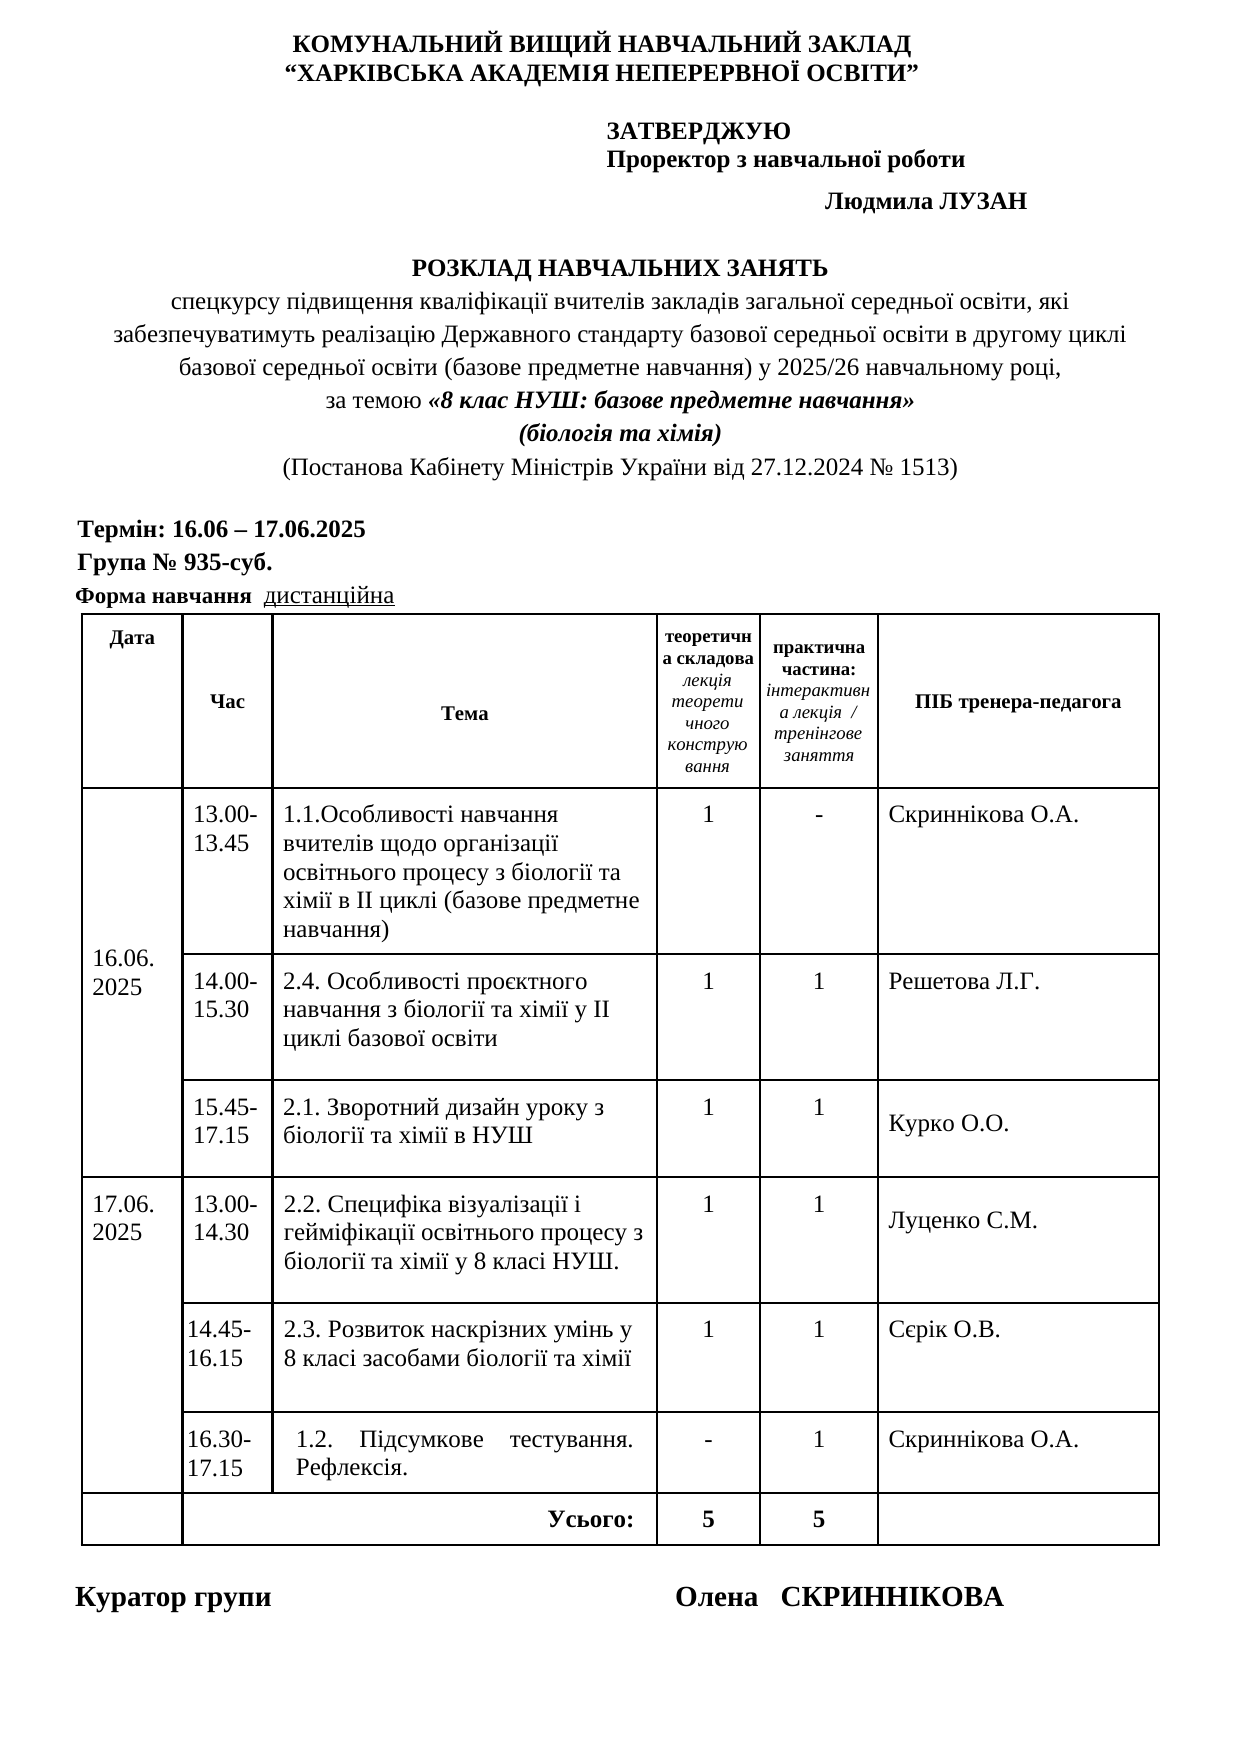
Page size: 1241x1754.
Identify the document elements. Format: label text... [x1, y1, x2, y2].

text “ХАРКІВСЬКА АКАДЕМІЯ НЕПЕРЕРВНОЇ ОСВІТИ” [38, 58, 1165, 87]
table_cell 1.2. Підсумкове тестування. Рефлексія. [274, 1413, 656, 1492]
table_cell Сєрік О.В. [879, 1304, 1158, 1411]
table_cell - [761, 789, 877, 953]
table_cell 5 [761, 1494, 877, 1543]
table_cell 5 [658, 1494, 759, 1543]
table_cell 17.06. 2025 [83, 1178, 181, 1492]
table_cell [879, 1494, 1158, 1543]
table_cell 2.4. Особливості проєктного навчання з біології та хімії у ІІ циклі базової освіти [274, 955, 656, 1079]
table_cell 2.1. Зворотний дизайн уроку з біології та хімії в НУШ [274, 1081, 656, 1176]
text Куратор групи Олена СКРИННІКОВА [75, 1579, 1165, 1613]
table_cell 1 [761, 1413, 877, 1492]
text (Постанова Кабінету Міністрів України від 27.12.2024 № 1513) [75, 452, 1165, 481]
text Людмила ЛУЗАН [756, 186, 1165, 214]
table_header Дата [83, 615, 181, 787]
table_header практична частина: інтерактивна лекція / тренінгове заняття [761, 615, 877, 787]
table_cell 1.1.Особливості навчання вчителів щодо організації освітнього процесу з біології та хімії в ІІ циклі (базове предметне навчання) [274, 789, 656, 953]
text Форма навчання дистанційна [75, 580, 1165, 608]
table_cell 1 [658, 955, 759, 1079]
table_cell 16.06. 2025 [83, 789, 181, 1176]
table_header Тема [274, 615, 656, 787]
table_cell 1 [658, 1178, 759, 1302]
table_cell 1 [761, 955, 877, 1079]
table_cell 13.00- 14.30 [184, 1178, 271, 1302]
table_cell 1 [658, 789, 759, 953]
table_cell 1 [658, 1304, 759, 1411]
table_cell Скриннікова О.А. [879, 1413, 1158, 1492]
text спецкурсу підвищення кваліфікації вчителів закладів загальної середньої освіти, які забезпечуватимуть реалізацію Державного стандарту базової середньої освіти в другому циклі базової середньої освіти (базове предметне навчання) у 2025/26 навчальному році, [75, 286, 1165, 381]
text РОЗКЛАД НАВЧАЛЬНИХ ЗАНЯТЬ [75, 253, 1165, 282]
table_header теоретична складова лекція теоретичного конструювання [658, 615, 759, 787]
table_header Час [184, 615, 271, 787]
table_cell - [658, 1413, 759, 1492]
table_cell Курко О.О. [879, 1081, 1158, 1176]
text за темою «8 клас НУШ: базове предметне навчання» [75, 385, 1165, 414]
text Група № 935-суб. [75, 547, 1165, 576]
text КОМУНАЛЬНИЙ ВИЩИЙ НАВЧАЛЬНИЙ ЗАКЛАД [38, 29, 1165, 58]
table_cell 15.45-17.15 [184, 1081, 271, 1176]
table_cell 14.00- 15.30 [184, 955, 271, 1079]
table_cell Решетова Л.Г. [879, 955, 1158, 1079]
table_cell 2.2. Специфіка візуалізації і гейміфікації освітнього процесу з біології та хімії у 8 класі НУШ. [274, 1178, 656, 1302]
table_cell 2.3. Розвиток наскрізних умінь у 8 класі засобами біології та хімії [274, 1304, 656, 1411]
table_cell 14.45- 16.15 [184, 1304, 271, 1411]
table_cell 1 [761, 1178, 877, 1302]
table_cell 1 [658, 1081, 759, 1176]
table_cell Скриннікова О.А. [879, 789, 1158, 953]
table_cell 16.30-17.15 [184, 1413, 271, 1492]
table_cell 1 [761, 1081, 877, 1176]
table_cell Луценко С.М. [879, 1178, 1158, 1302]
text ЗАТВЕРДЖУЮ [606, 116, 1199, 144]
table_cell 1 [761, 1304, 877, 1411]
table_cell Усього: [184, 1494, 656, 1543]
text Термін: 16.06 – 17.06.2025 [75, 514, 1165, 542]
table_cell 13.00- 13.45 [184, 789, 271, 953]
table_cell [83, 1494, 181, 1543]
table_header ПІБ тренера-педагога [879, 615, 1158, 787]
text (біологія та хімія) [75, 418, 1165, 447]
text Проректор з навчальної роботи [606, 144, 1165, 173]
